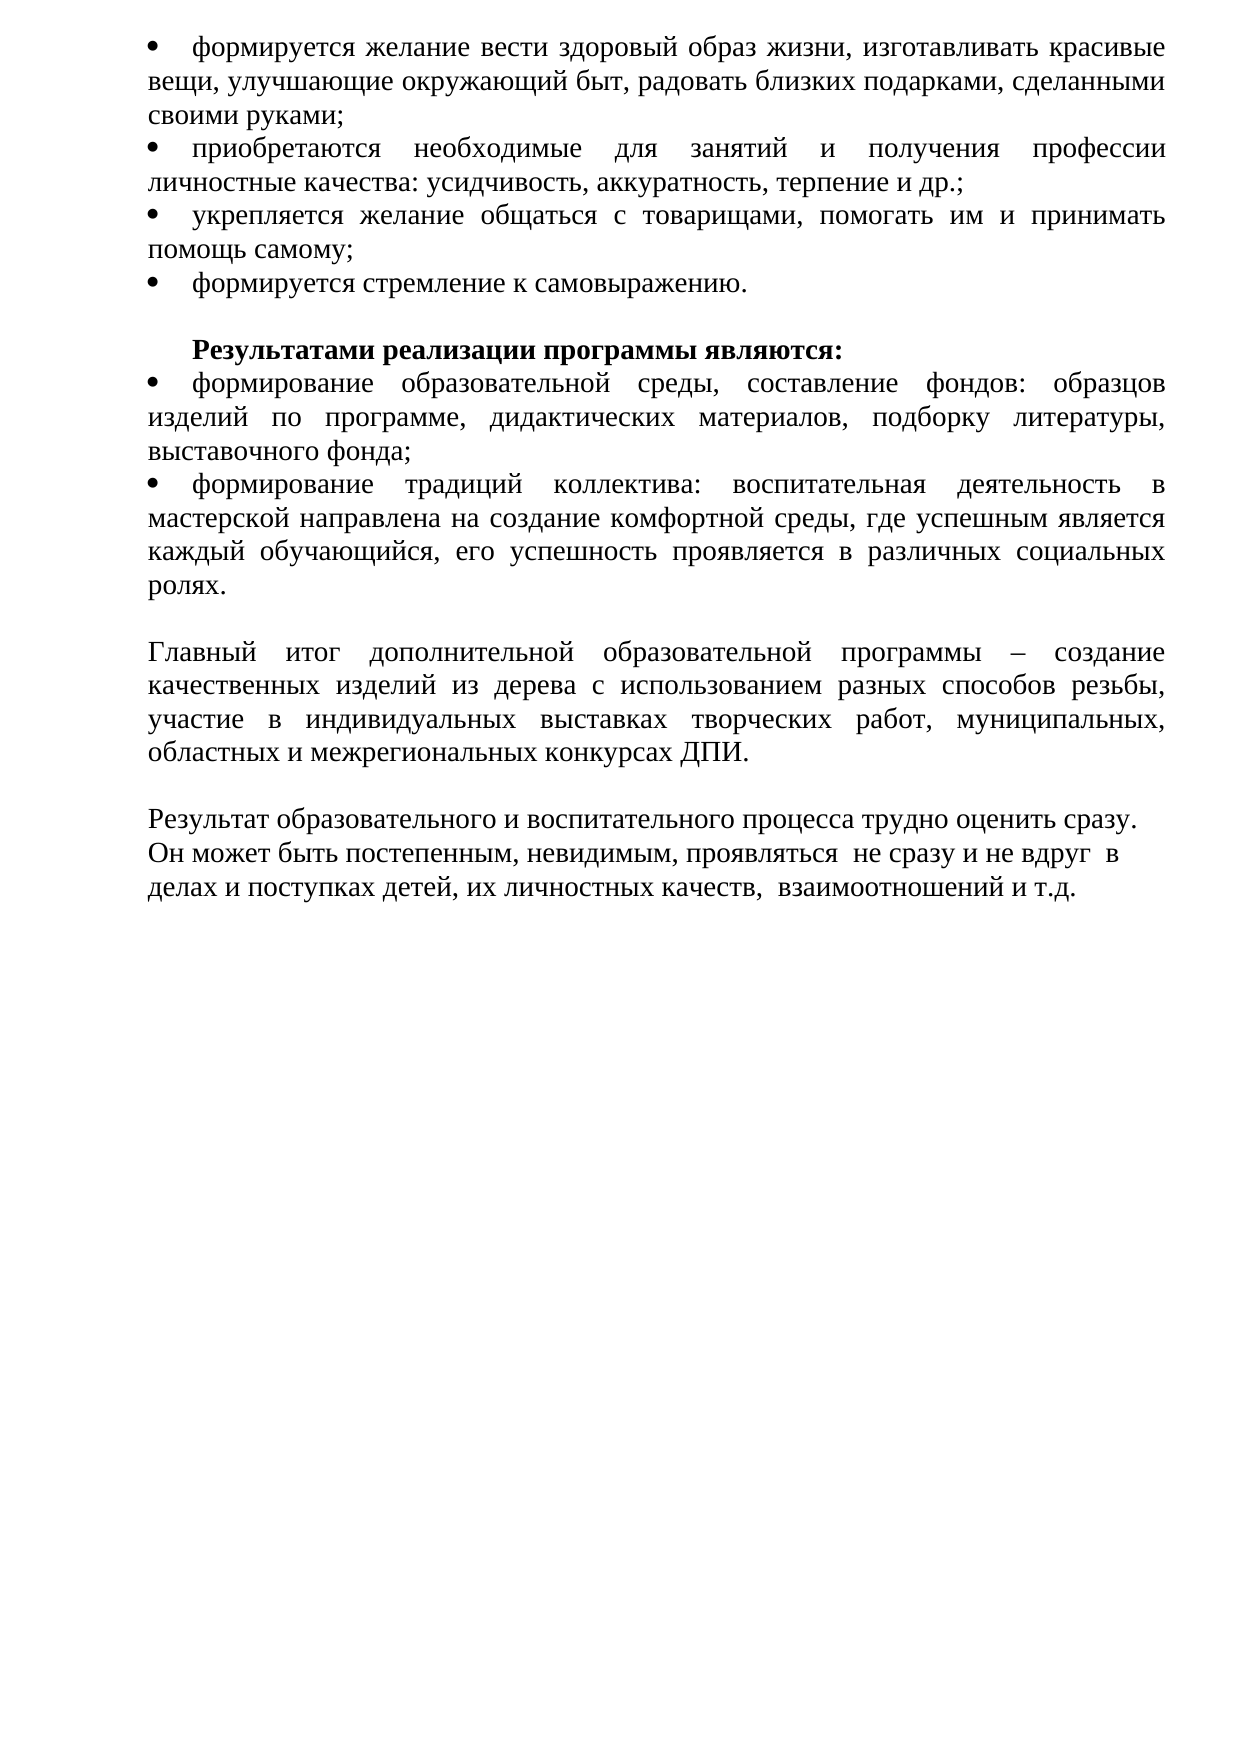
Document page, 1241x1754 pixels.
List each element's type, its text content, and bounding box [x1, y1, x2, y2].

list формирование образовательной среды, составление фондов: образцов изделий по программе, дидактических материалов, подборку литературы, выставочного фонда; [148, 365, 1167, 466]
list формируется желание вести здоровый образ жизни, изготавливать красивые вещи, улучшающие окружающий быт, радовать близких подарками, сделанными своими руками; [148, 29, 1167, 130]
list приобретаются необходимые для занятий и получения профессии личностные качества: усидчивость, аккуратность, терпение и др.; [148, 130, 1167, 197]
text Главный итог дополнительной образовательной программы – создание качественных изделий из дерева с использованием разных способов резьбы, участие в индивидуальных выставках творческих работ, муниципальных, областных и межрегиональных конкурсах ДПИ. [148, 634, 1167, 768]
list формируется стремление к самовыражению. [148, 265, 1167, 298]
text Результатами реализации программы являются: [148, 332, 1167, 365]
list укрепляется желание общаться с товарищами, помогать им и принимать помощь самому; [148, 197, 1167, 265]
list формирование традиций коллектива: воспитательная деятельность в мастерской направлена на создание комфортной среды, где успешным является каждый обучающийся, его успешность проявляется в различных социальных ролях. [148, 466, 1167, 600]
text Результат образовательного и воспитательного процесса трудно оценить сразу. Он может быть постепенным, невидимым, проявляться не сразу и не вдруг в делах и поступках детей, их личностных качеств, взаимоотношений и т.д.Учебный план [148, 802, 1167, 902]
